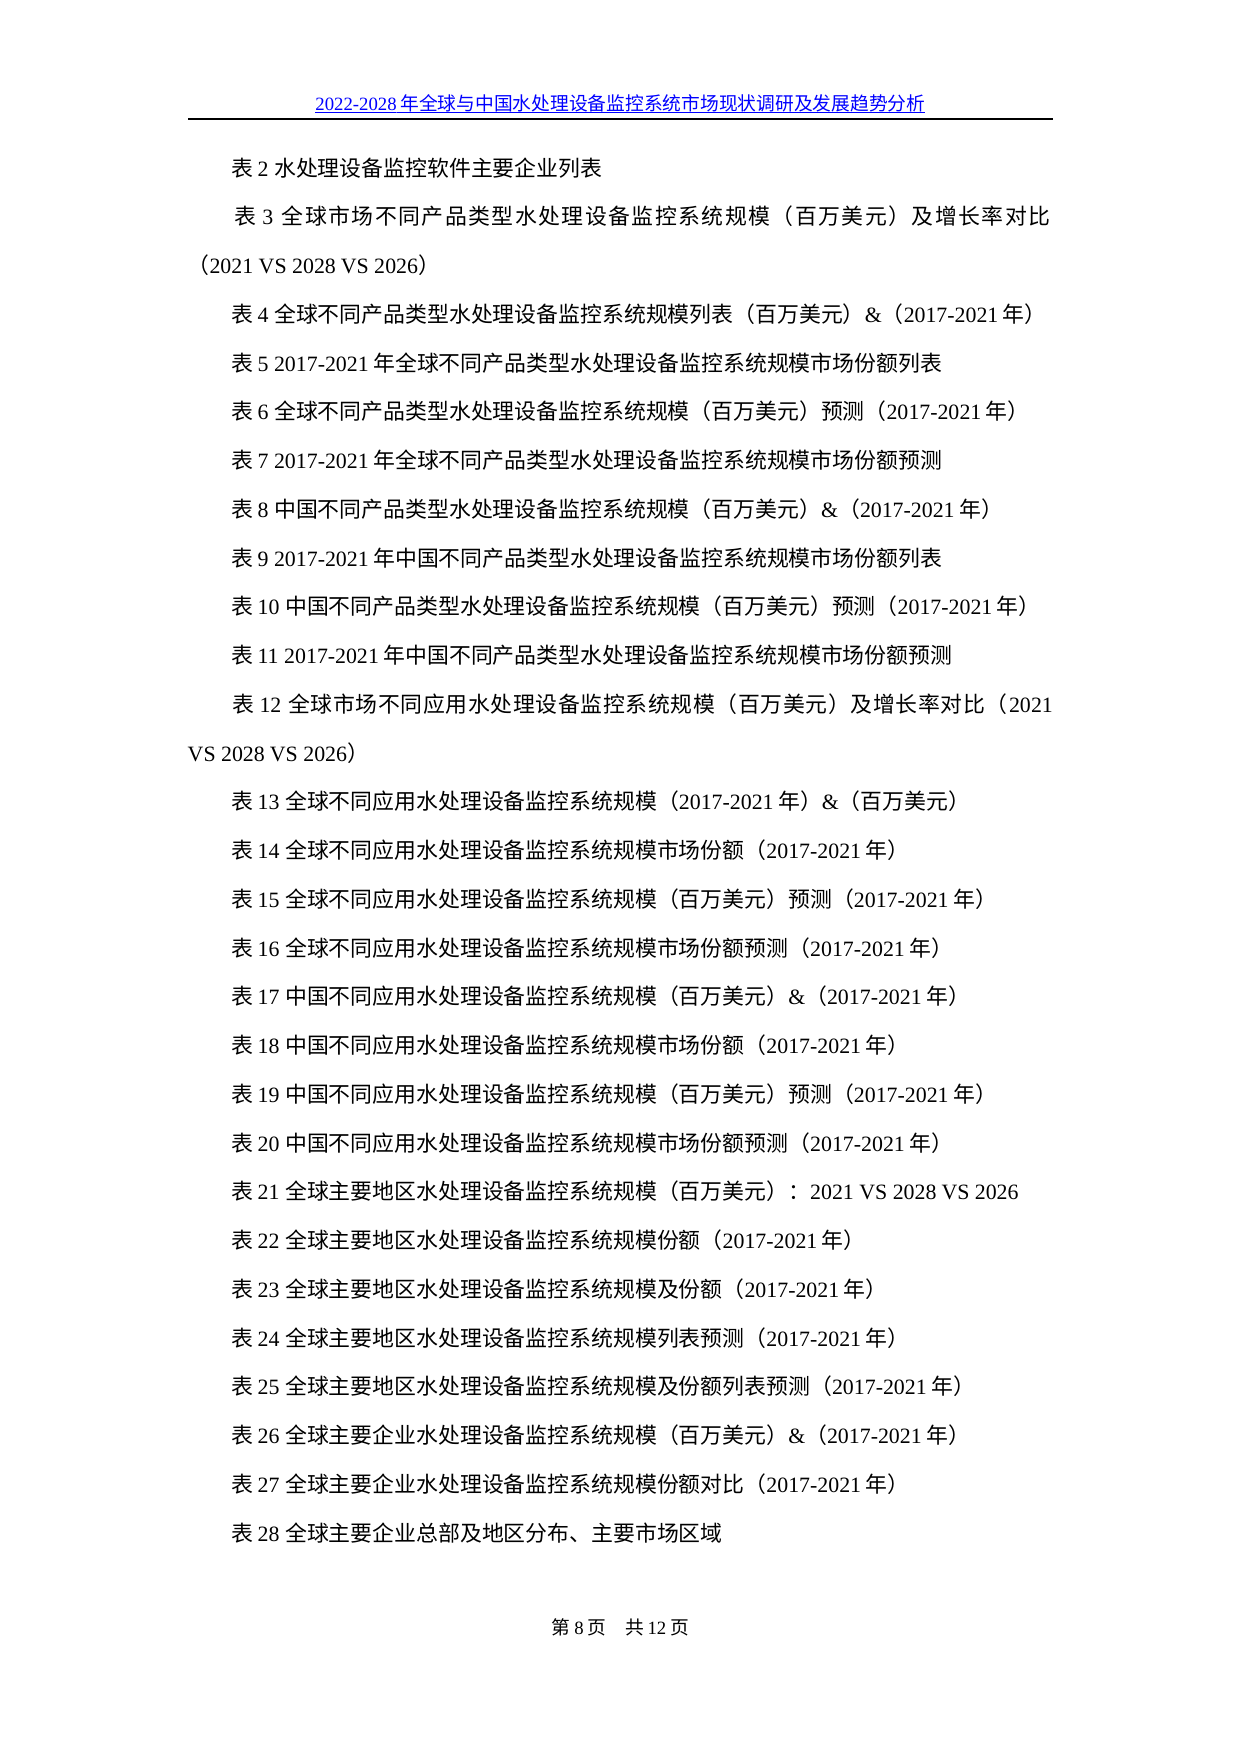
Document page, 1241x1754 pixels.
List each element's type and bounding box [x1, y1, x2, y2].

text [187, 150, 1053, 1548]
